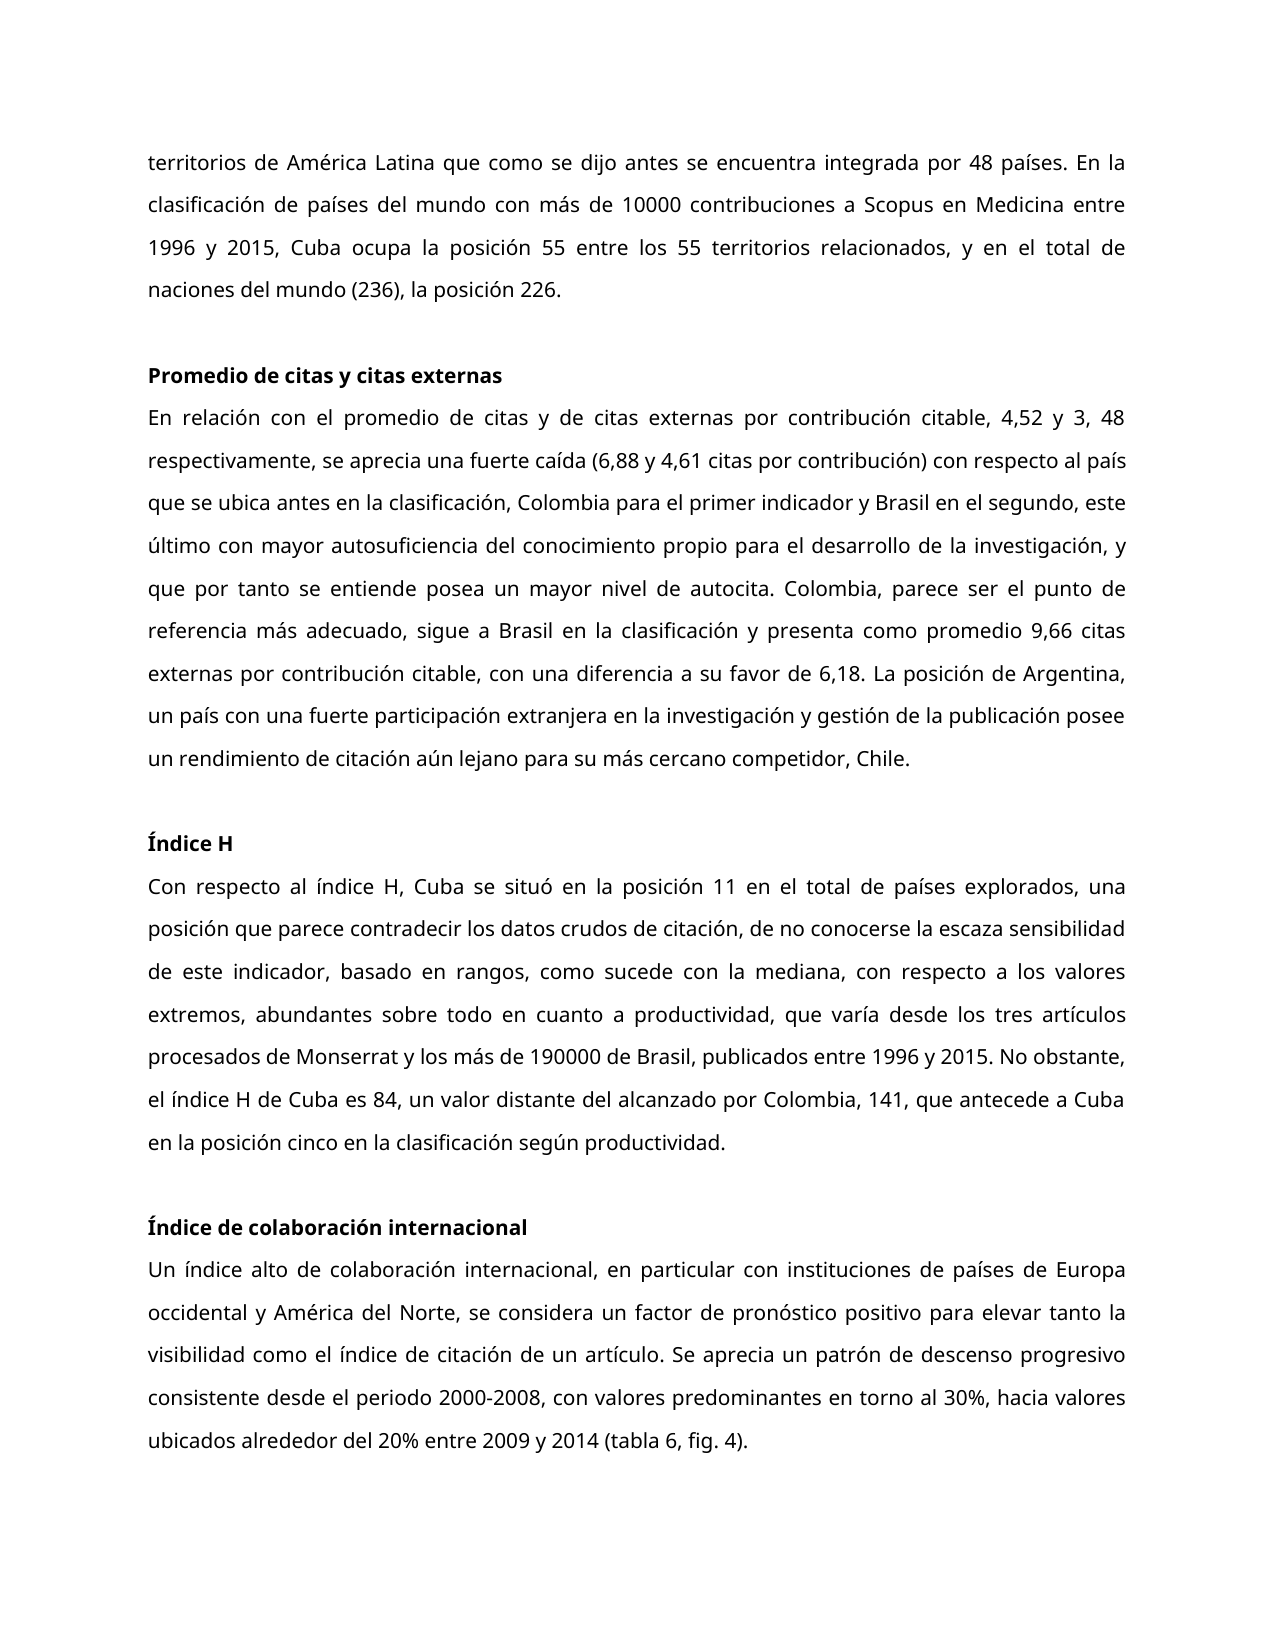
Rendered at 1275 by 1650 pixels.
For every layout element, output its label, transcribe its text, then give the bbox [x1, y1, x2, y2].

text En relación con el promedio de citas y de citas externas por contribución citable, 4,52 y 3, 48 respectivamente, se aprecia una fuerte caída (6,88 y 4,61 citas por contribución) con respecto al país que se ubica antes en la clasificación, Colombia para el primer indicador y Brasil en el segundo, este último con mayor autosuficiencia del conocimiento propio para el desarrollo de la investigación, y que por tanto se entiende posea un mayor nivel de autocita. Colombia, parece ser el punto de referencia más adecuado, sigue a Brasil en la clasificación y presenta como promedio 9,66 citas externas por contribución citable, con una diferencia a su favor de 6,18. La posición de Argentina, un país con una fuerte participación extranjera en la investigación y gestión de la publicación posee un rendimiento de citación aún lejano para su más cercano competidor, Chile. [148, 403, 1127, 773]
text Índice H [148, 829, 1127, 858]
text Un índice alto de colaboración internacional, en particular con instituciones de países de Europa occidental y América del Norte, se considera un factor de pronóstico positivo para elevar tanto la visibilidad como el índice de citación de un artículo. Se aprecia un patrón de descenso progresivo consistente desde el periodo 2000-2008, con valores predominantes en torno al 30%, hacia valores ubicados alrededor del 20% entre 2009 y 2014 (tabla 6, fig. 4). [148, 1255, 1127, 1454]
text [148, 148, 1127, 304]
text Índice de colaboración internacional [148, 1213, 1127, 1241]
text Promedio de citas y citas externas [148, 361, 1127, 389]
text Con respecto al índice H, Cuba se situó en la posición 11 en el total de países explorados, una posición que parece contradecir los datos crudos de citación, de no conocerse la escaza sensibilidad de este indicador, basado en rangos, como sucede con la mediana, con respecto a los valores extremos, abundantes sobre todo en cuanto a productividad, que varía desde los tres artículos procesados de Monserrat y los más de 190000 de Brasil, publicados entre 1996 y 2015. No obstante, el índice H de Cuba es 84, un valor distante del alcanzado por Colombia, 141, que antecede a Cuba en la posición cinco en la clasificación según productividad. [148, 872, 1127, 1156]
